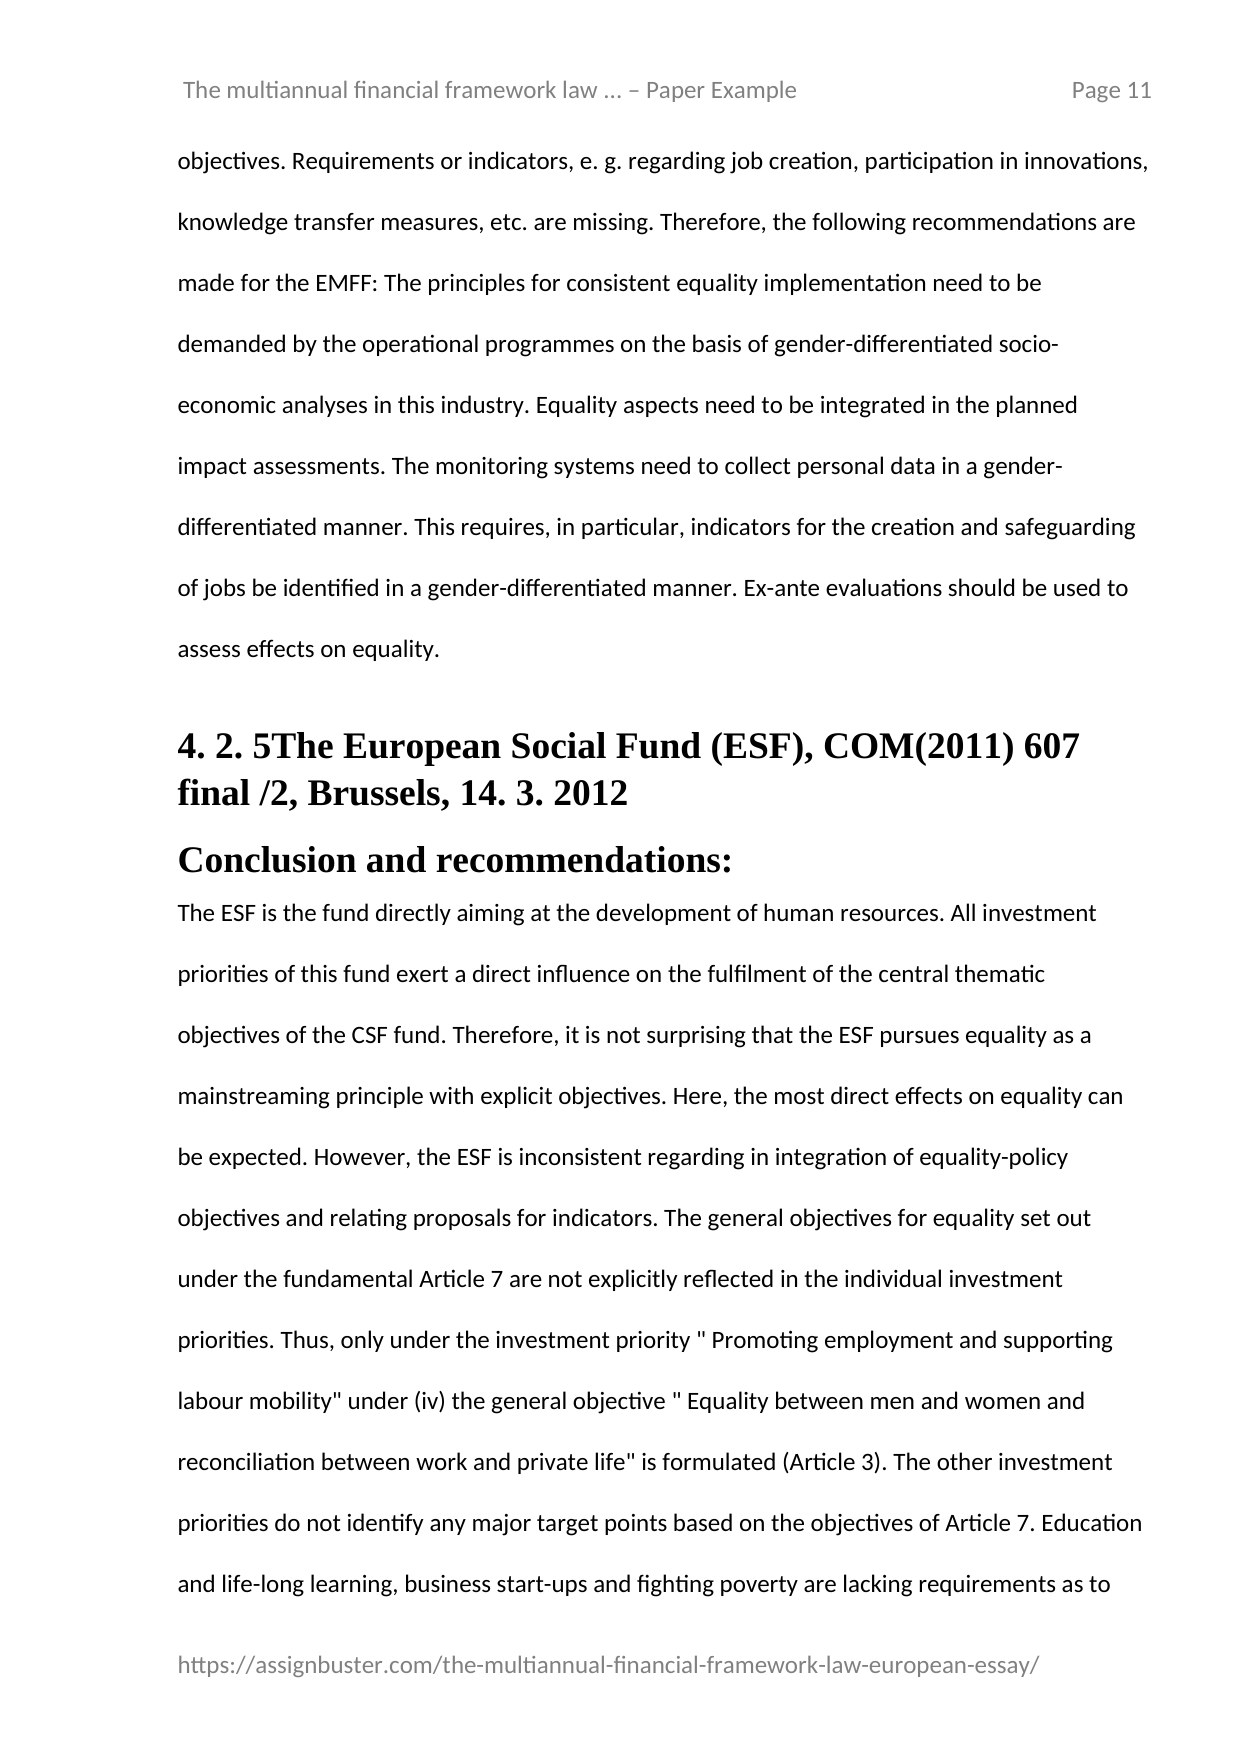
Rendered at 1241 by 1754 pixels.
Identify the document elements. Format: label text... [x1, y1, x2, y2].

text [177, 145, 1152, 664]
subtitle Conclusion and recommendations: [177, 838, 1152, 881]
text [177, 897, 1152, 1599]
subtitle 4. 2. 5The European Social Fund (ESF), COM(2011) 607 final /2, Brussels, 14. 3. 2012 [177, 724, 1152, 813]
